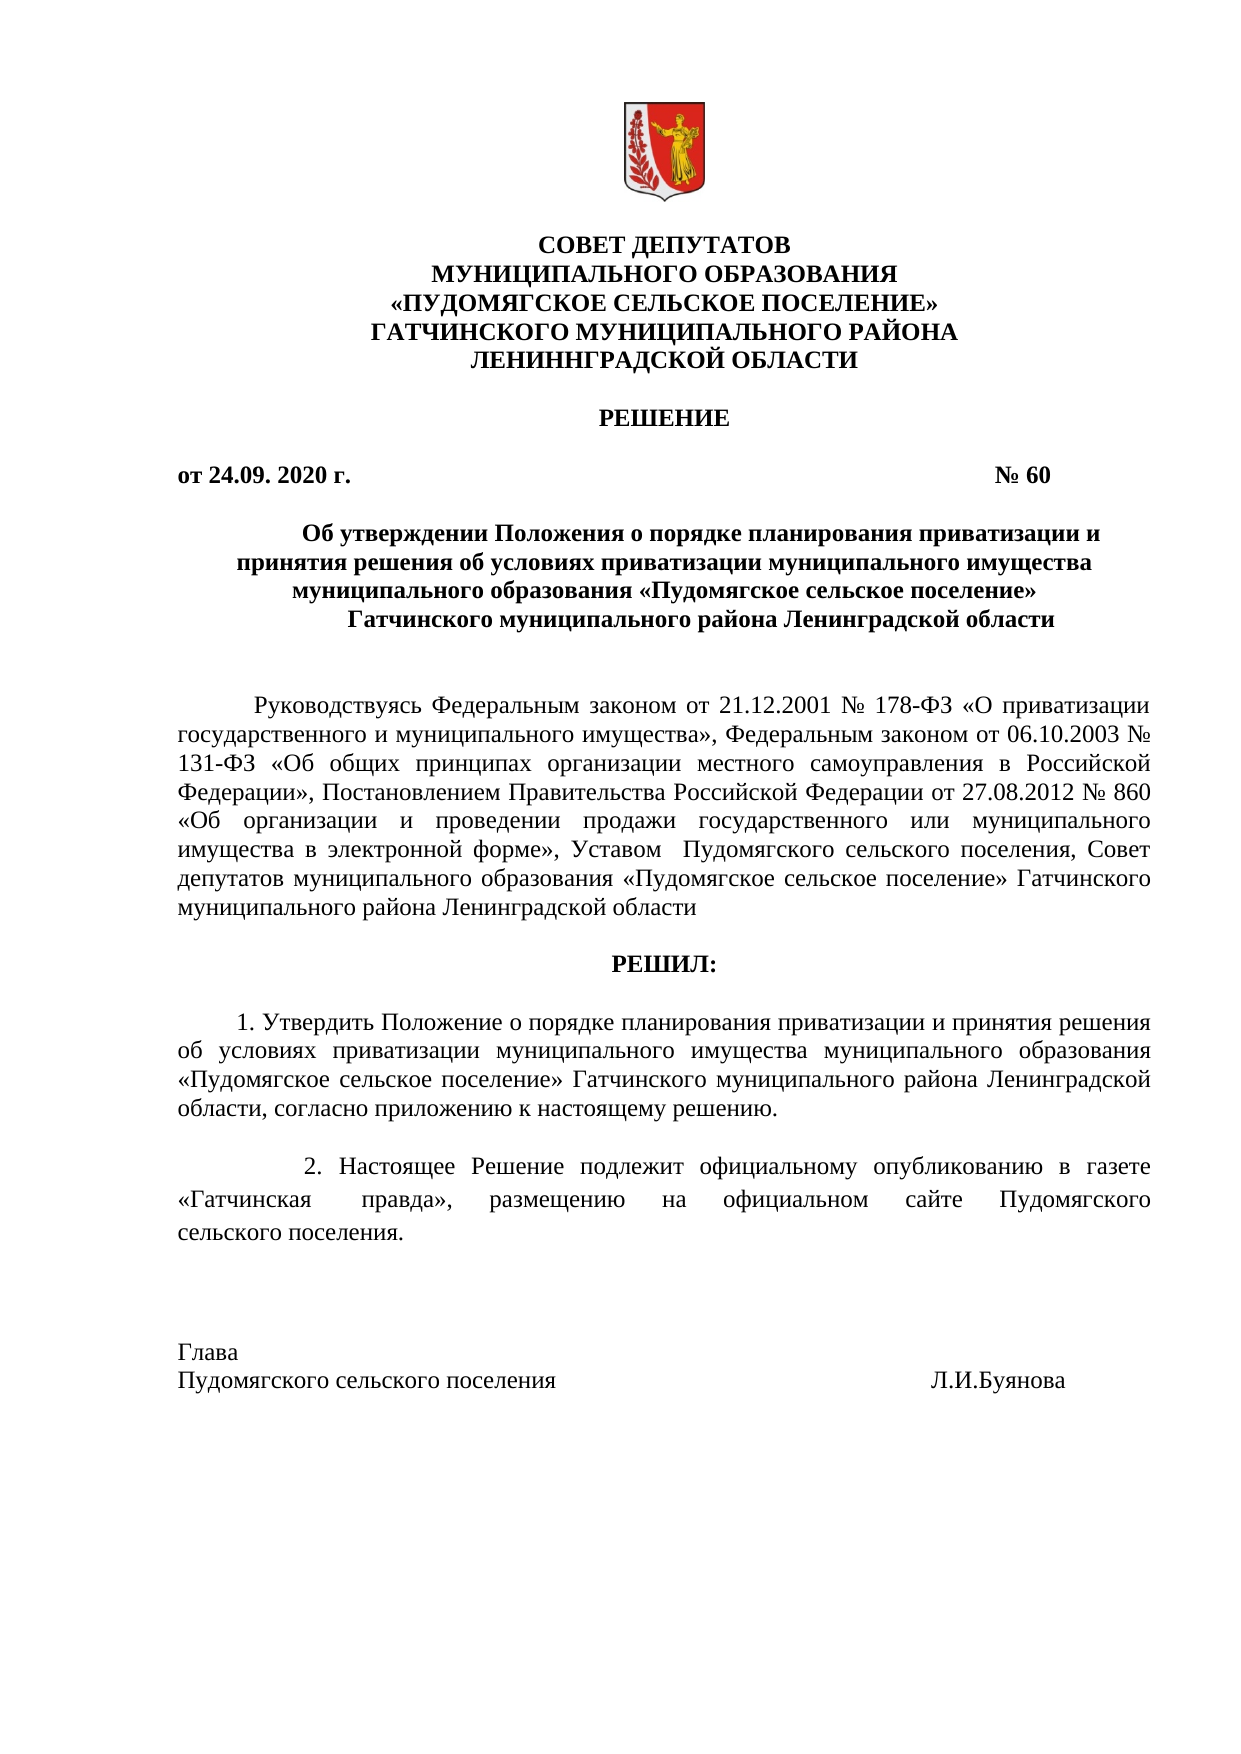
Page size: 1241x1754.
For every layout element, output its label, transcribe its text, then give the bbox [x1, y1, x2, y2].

text МУНИЦИПАЛЬНОГО ОБРАЗОВАНИЯ [177, 259, 1152, 288]
table_header Глава Пудомягского сельского поселения Л.И.Буянова [166, 1279, 1192, 1480]
text СОВЕТ ДЕПУТАТОВ [177, 231, 1152, 259]
text Руководствуясь Федеральным законом от 21.12.2001 № 178-ФЗ «О приватизации государственного и муниципального имущества», Федеральным законом от 06.10.2003 № 131-ФЗ «Об общих принципах организации местного самоуправления в Российской Федерации», Постановлением Правительства Российской Федерации от 27.08.2012 № 860 «Об организации и проведении продажи государственного или муниципального имущества в электронной форме», Уставом Пудомягского сельского поселения, Совет депутатов муниципального образования «Пудомягское сельское поселение» Гатчинского муниципального района Ленинградской области [177, 691, 1152, 921]
text 2. Настоящее Решение подлежит официальному опубликованию в газете «Гатчинская правда», размещению на официальном сайте Пудомягского сельского поселения. [177, 1151, 1152, 1246]
text Гатчинского муниципального района Ленинградской области [177, 604, 1152, 633]
text РЕШИЛ: [177, 949, 1152, 978]
text РЕШЕНИЕ [177, 403, 1152, 432]
text ГАТЧИНСКОГО МУНИЦИПАЛЬНОГО РАЙОНА [177, 317, 1152, 346]
text ЛЕНИННГРАДСКОЙ ОБЛАСТИ [177, 346, 1152, 374]
picture [624, 102, 705, 202]
text 1. Утвердить Положение о порядке планирования приватизации и принятия решения об условиях приватизации муниципального имущества муниципального образования «Пудомягское сельское поселение» Гатчинского муниципального района Ленинградской области, согласно приложению к настоящему решению. [177, 1007, 1152, 1122]
text от 24.09. 2020 г. № 60 [177, 461, 1152, 489]
text Об утверждении Положения о порядке планирования приватизации и принятия решения об условиях приватизации муниципального имущества муниципального образования «Пудомягское сельское поселение» [177, 518, 1152, 604]
text «ПУДОМЯГСКОЕ СЕЛЬСКОЕ ПОСЕЛЕНИЕ» [177, 288, 1152, 317]
